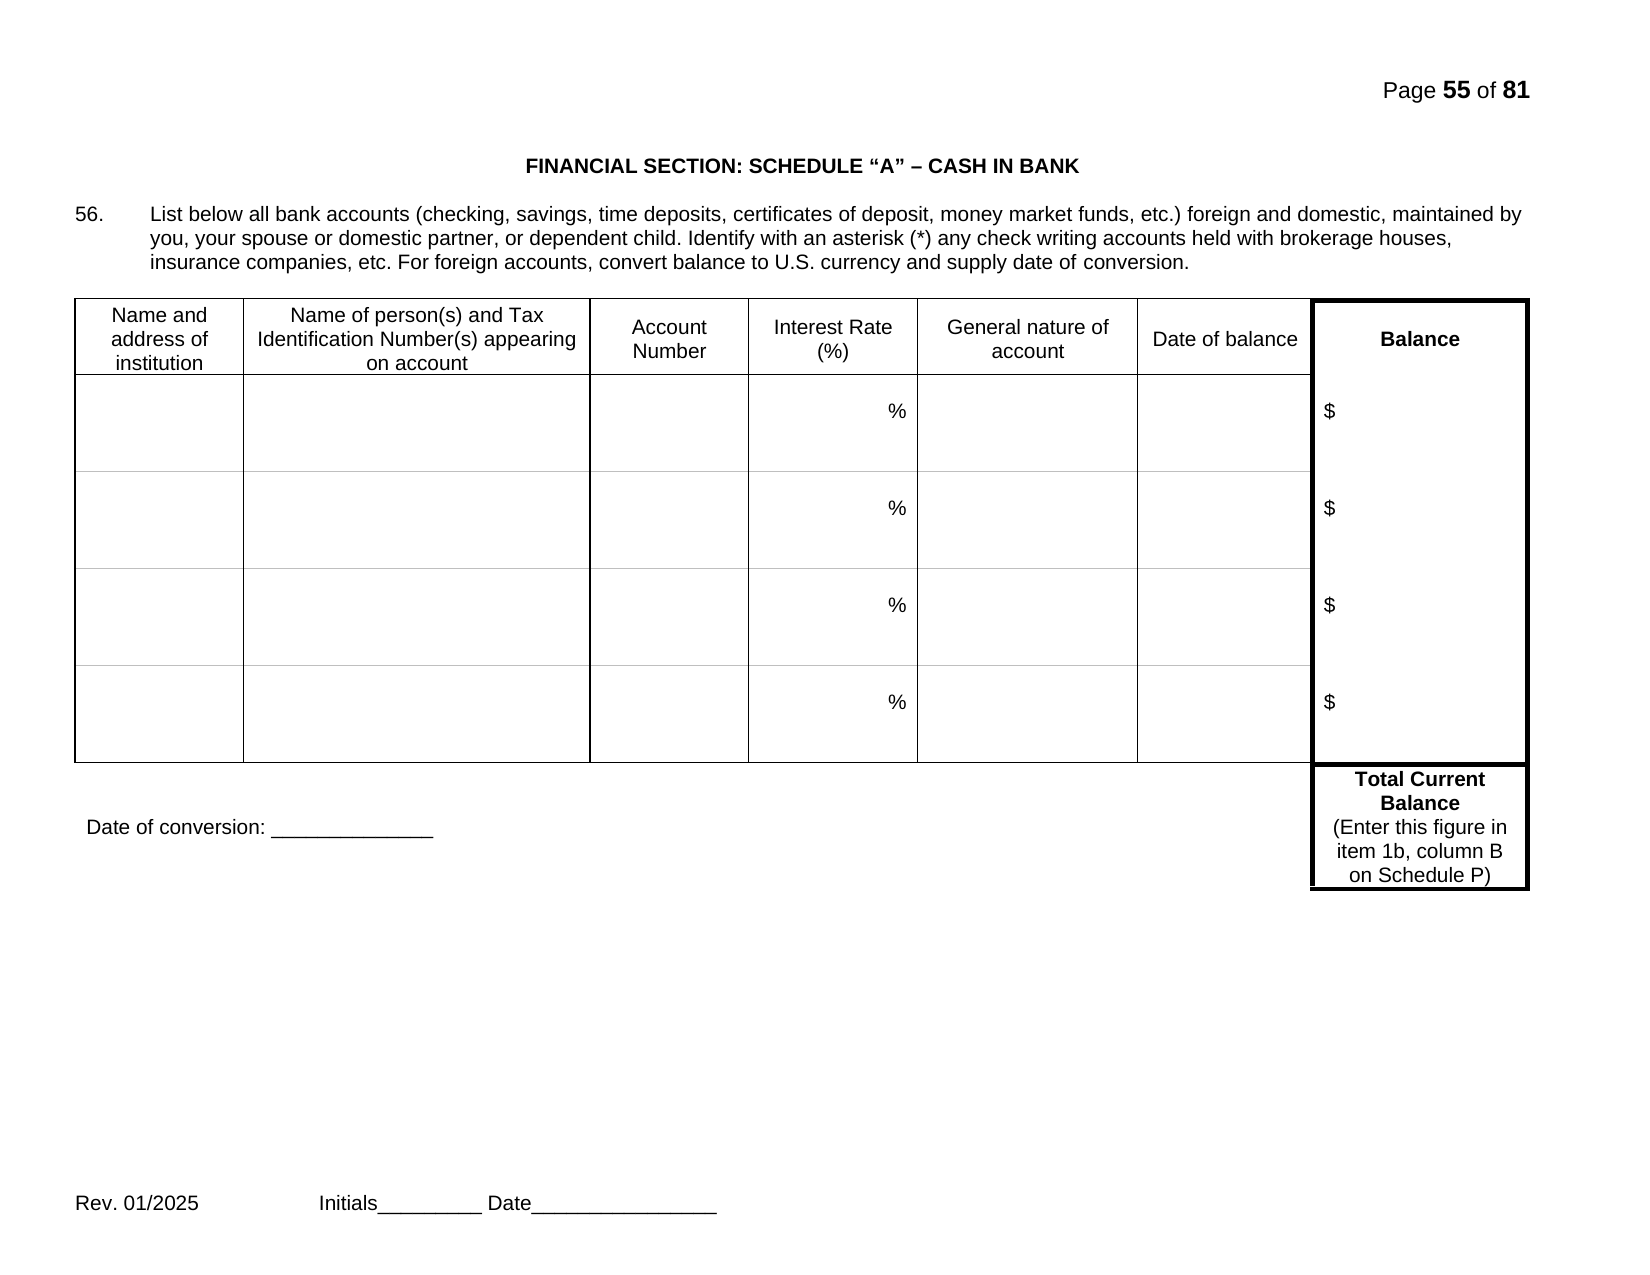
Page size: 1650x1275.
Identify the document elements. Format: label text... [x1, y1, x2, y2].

table_cell % [749, 472, 917, 568]
table_cell Date of conversion: ______________ [75, 763, 1310, 886]
table_header Interest Rate (%) [749, 299, 917, 374]
table_cell [244, 569, 589, 665]
table_cell [1138, 569, 1310, 665]
table_cell [244, 472, 589, 568]
table_cell Total Current Balance (Enter this figure in item 1b, column B on Schedule P) [1315, 767, 1525, 886]
table_cell [76, 569, 243, 665]
table_cell [918, 375, 1137, 471]
table_cell [918, 569, 1137, 665]
table_header Name and address of institution [76, 299, 243, 374]
table_cell $ [1315, 568, 1525, 665]
table_cell $ [1315, 471, 1525, 568]
text FINANCIAL SECTION: SCHEDULE “A” – CASH IN BANK [75, 154, 1530, 178]
table_cell [918, 472, 1137, 568]
table_cell [591, 375, 748, 471]
table_cell $ [1315, 374, 1525, 471]
table_cell [591, 569, 748, 665]
table_cell [1138, 375, 1310, 471]
table_cell [244, 666, 589, 762]
table_header Name of person(s) and Tax Identification Number(s) appearing on account [244, 299, 589, 374]
table_cell [76, 375, 243, 471]
table_cell [918, 666, 1137, 762]
table_header Account Number [591, 299, 748, 374]
table_header Date of balance [1138, 299, 1310, 374]
table_cell % [749, 569, 917, 665]
table_cell $ [1315, 665, 1525, 762]
table_cell % [749, 666, 917, 762]
table_cell [591, 472, 748, 568]
table_cell [591, 666, 748, 762]
table_cell [76, 472, 243, 568]
table_cell [1138, 472, 1310, 568]
table_header Balance [1315, 303, 1525, 374]
table_header General nature of account [918, 299, 1137, 374]
table_cell [244, 375, 589, 471]
table_cell [76, 666, 243, 762]
table_cell % [749, 375, 917, 471]
table_cell [1138, 666, 1310, 762]
text 56. List below all bank accounts (checking, savings, time deposits, certificates of deposit, money market funds, etc.) foreign and domestic, maintained by you, your spouse or domestic partner, or dependent child. Identify with an asterisk (*) any check writing accounts held with brokerage houses, insurance companies, etc. For foreign accounts, convert balance to U.S. currency and supply date of conversion. [75, 202, 1530, 274]
